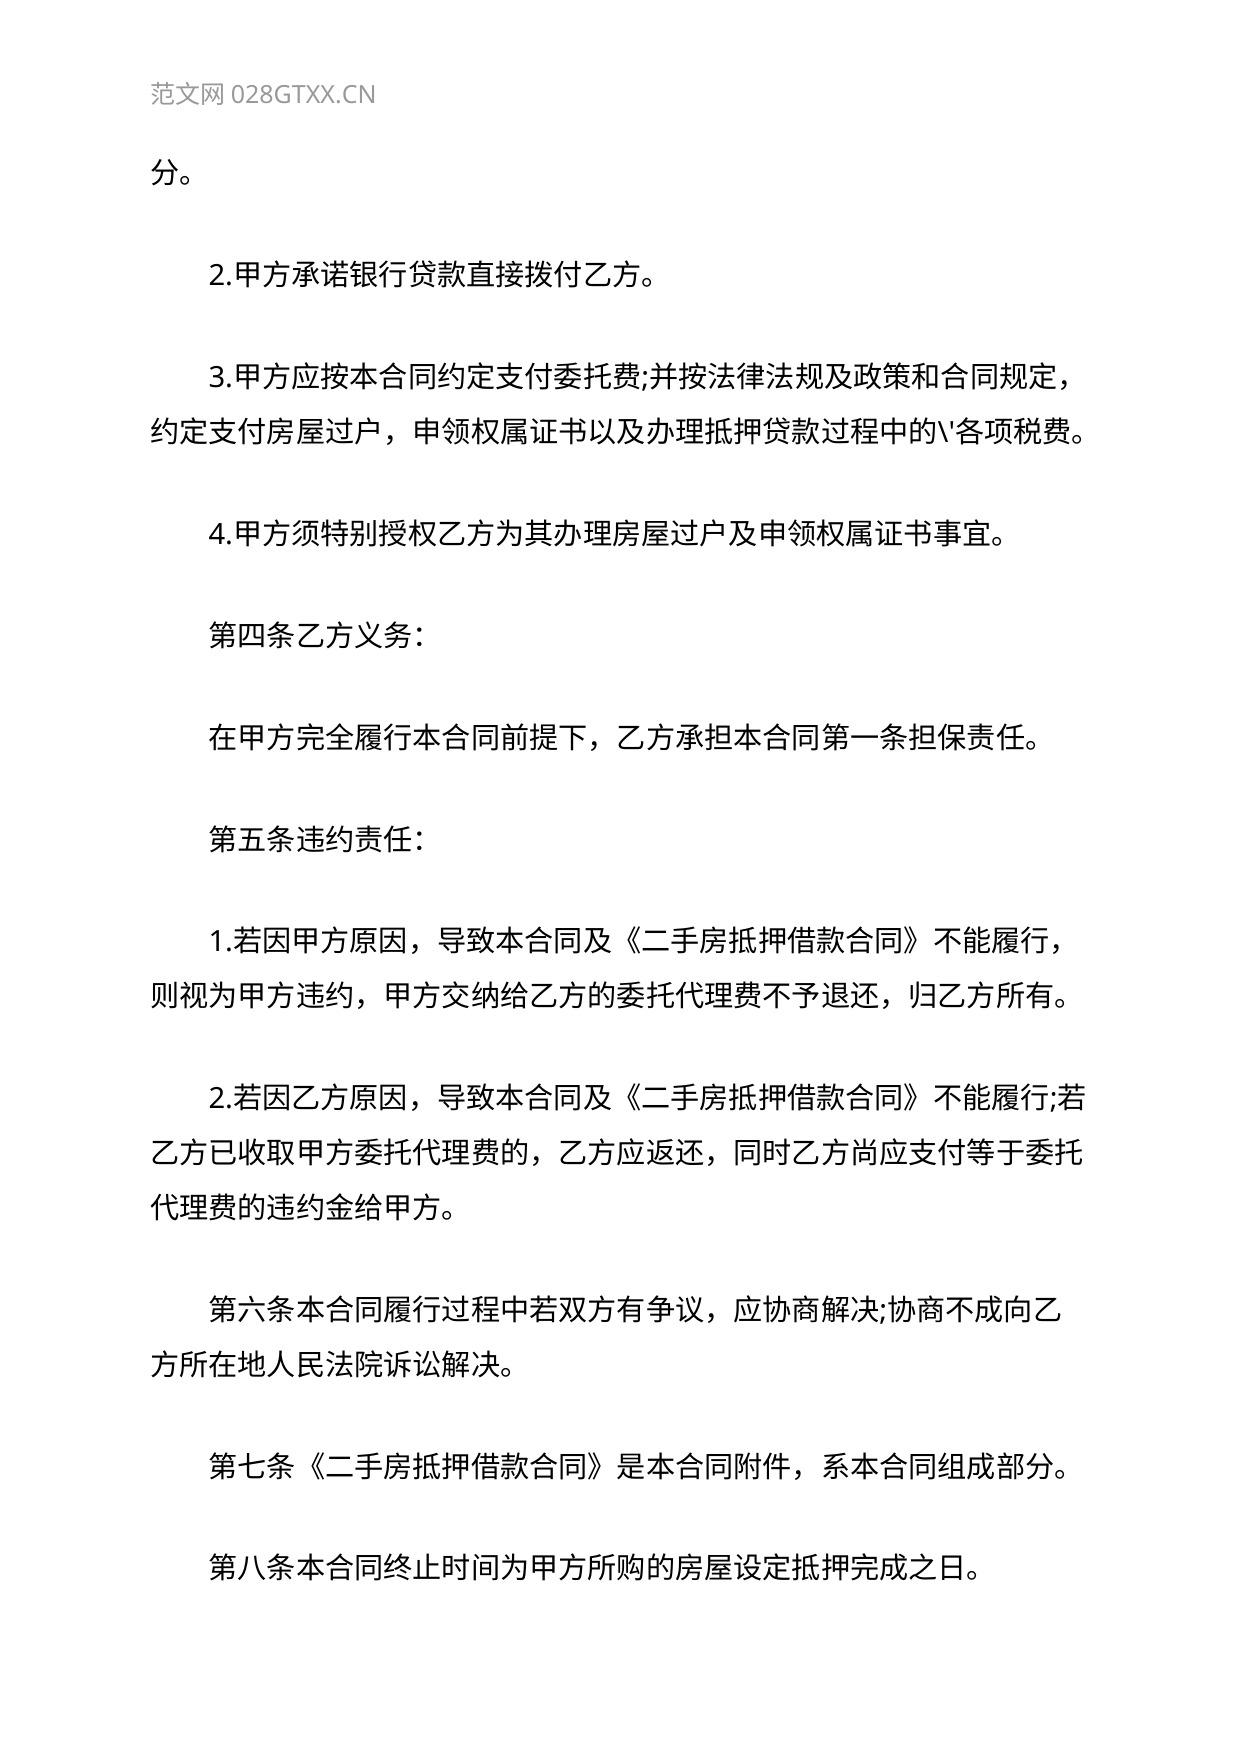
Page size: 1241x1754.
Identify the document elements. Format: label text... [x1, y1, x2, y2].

text 第七条《二手房抵押借款合同》是本合同附件，系本合同组成部分。 [150, 1443, 1090, 1486]
text 第六条本合同履行过程中若双方有争议，应协商解决;协商不成向乙方所在地人民法院诉讼解决。 [150, 1286, 1090, 1384]
text 2.若因乙方原因，导致本合同及《二手房抵押借款合同》不能履行;若乙方已收取甲方委托代理费的，乙方应返还，同时乙方尚应支付等于委托代理费的违约金给甲方。 [150, 1075, 1090, 1227]
text 第四条乙方义务： [150, 613, 1090, 655]
text 4.甲方须特别授权乙方为其办理房屋过户及申领权属证书事宜。 [150, 511, 1090, 553]
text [150, 150, 1090, 192]
text 第八条本合同终止时间为甲方所购的房屋设定抵押完成之日。 [150, 1545, 1090, 1587]
text 1.若因甲方原因，导致本合同及《二手房抵押借款合同》不能履行，则视为甲方违约，甲方交纳给乙方的委托代理费不予退还，归乙方所有。 [150, 918, 1090, 1015]
text 第五条违约责任： [150, 816, 1090, 858]
text 2.甲方承诺银行贷款直接拨付乙方。 [150, 252, 1090, 294]
text 3.甲方应按本合同约定支付委托费;并按法律法规及政策和合同规定，约定支付房屋过户，申领权属证书以及办理抵押贷款过程中的\'各项税费。 [150, 354, 1090, 451]
text 在甲方完全履行本合同前提下，乙方承担本合同第一条担保责任。 [150, 714, 1090, 757]
